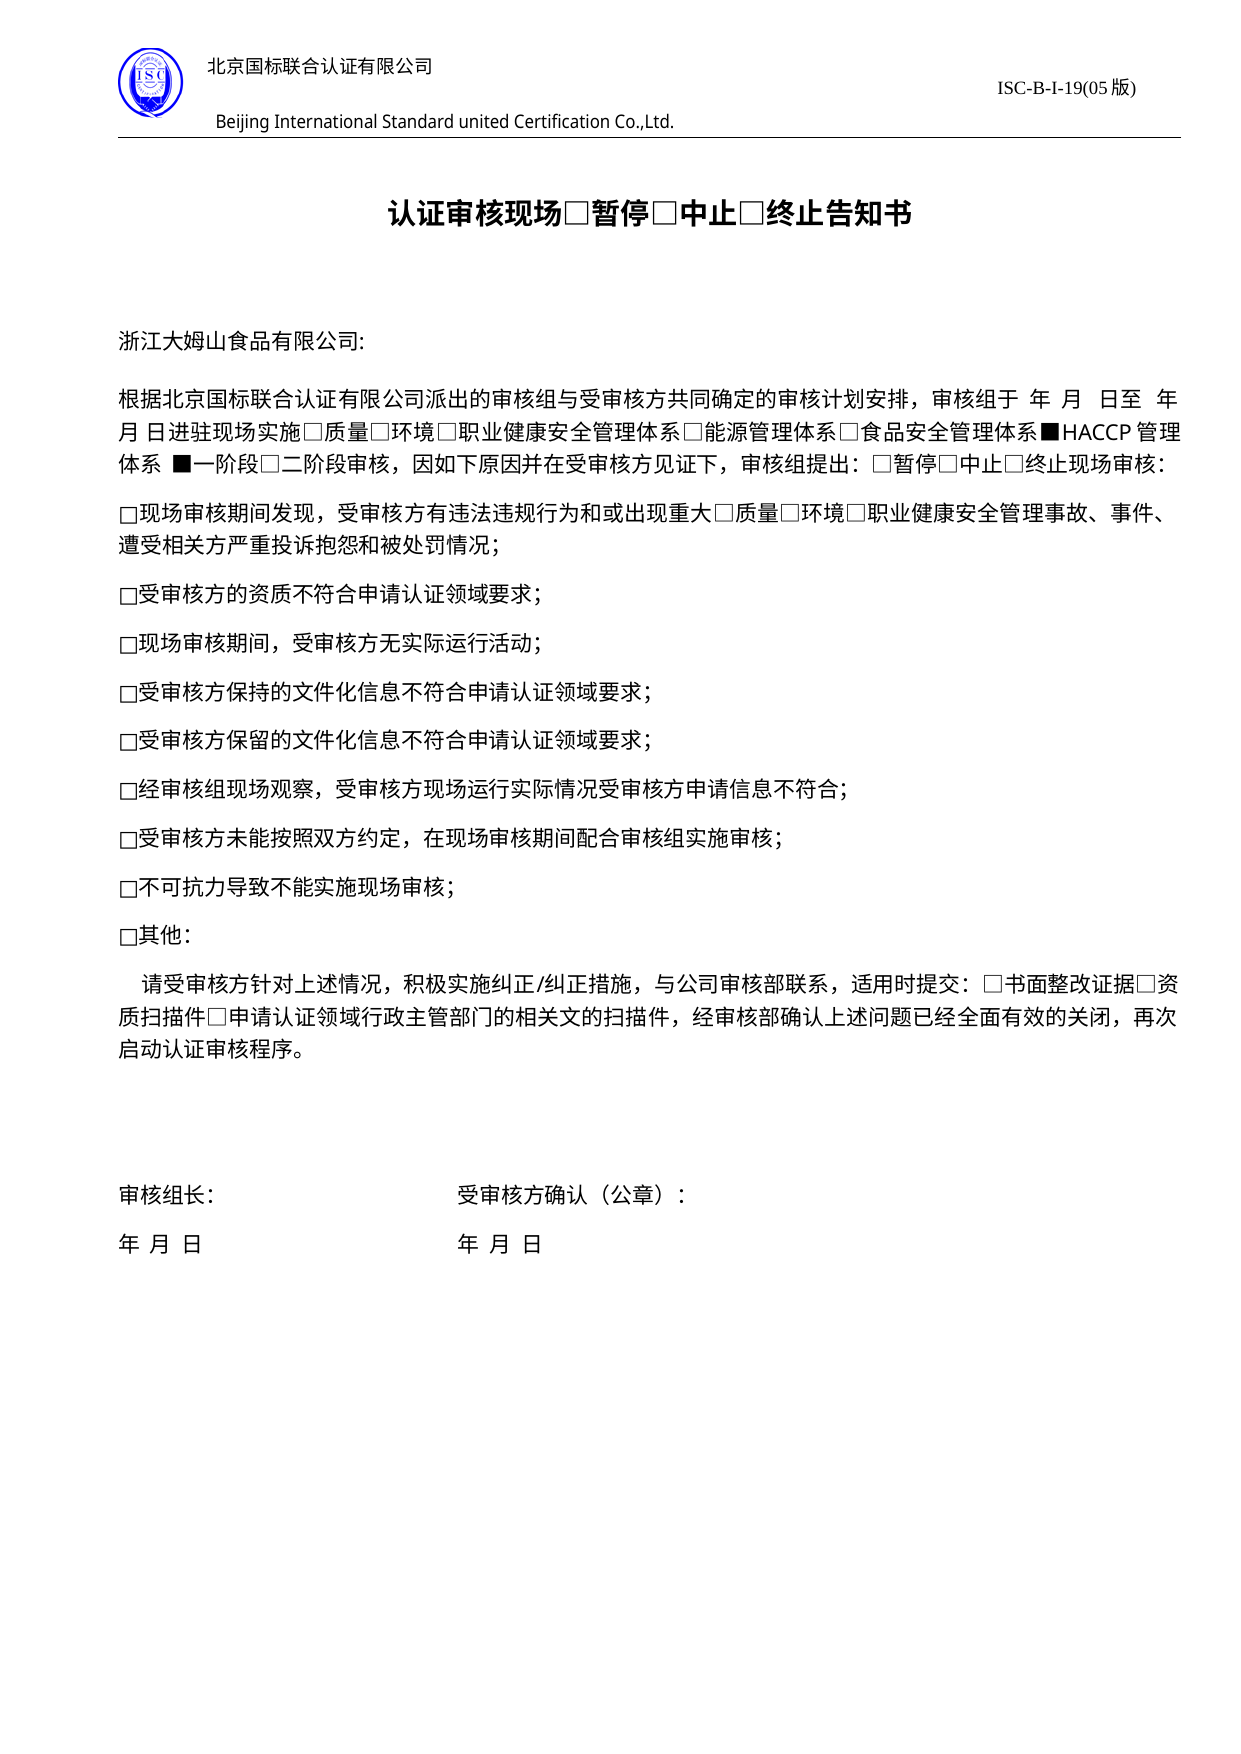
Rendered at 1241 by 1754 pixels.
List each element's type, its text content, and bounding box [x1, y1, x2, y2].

text □经审核组现场观察，受审核方现场运行实际情况受审核方申请信息不符合； [118, 772, 1181, 804]
picture [118, 48, 186, 117]
text □现场审核期间发现，受审核方有违法违规行为和或出现重大□质量□环境□职业健康安全管理事故、事件、遭受相关方严重投诉抱怨和被处罚情况； [118, 496, 1181, 561]
text 年 月 日 年 月 日 [118, 1227, 1181, 1259]
text 审核组长： 受审核方确认（公章）： [118, 1178, 1181, 1211]
text 认证审核现场□暂停□中止□终止告知书 [118, 179, 1181, 244]
text □受审核方保留的文件化信息不符合申请认证领域要求； [118, 723, 1181, 756]
text 根据北京国标联合认证有限公司派出的审核组与受审核方共同确定的审核计划安排，审核组于 年 月 日至 年 月 日进驻现场实施□质量□环境□职业健康安全管理体系□能源管理体系□食品安全管理体系■HACCP管理体系 ■一阶段□二阶段审核，因如下原因并在受审核方见证下，审核组提出：□暂停□中止□终止现场审核： [118, 382, 1181, 479]
text 请受审核方针对上述情况，积极实施纠正/纠正措施，与公司审核部联系，适用时提交：□书面整改证据□资质扫描件□申请认证领域行政主管部门的相关文的扫描件，经审核部确认上述问题已经全面有效的关闭，再次启动认证审核程序。 [118, 967, 1181, 1064]
text □受审核方的资质不符合申请认证领域要求； [118, 577, 1181, 609]
text □其他： [118, 918, 1181, 951]
text □不可抗力导致不能实施现场审核； [118, 869, 1181, 902]
text □现场审核期间，受审核方无实际运行活动； [118, 626, 1181, 658]
text 浙江大姆山食品有限公司: [118, 324, 1181, 356]
text □受审核方未能按照双方约定，在现场审核期间配合审核组实施审核； [118, 821, 1181, 853]
text □受审核方保持的文件化信息不符合申请认证领域要求； [118, 674, 1181, 707]
